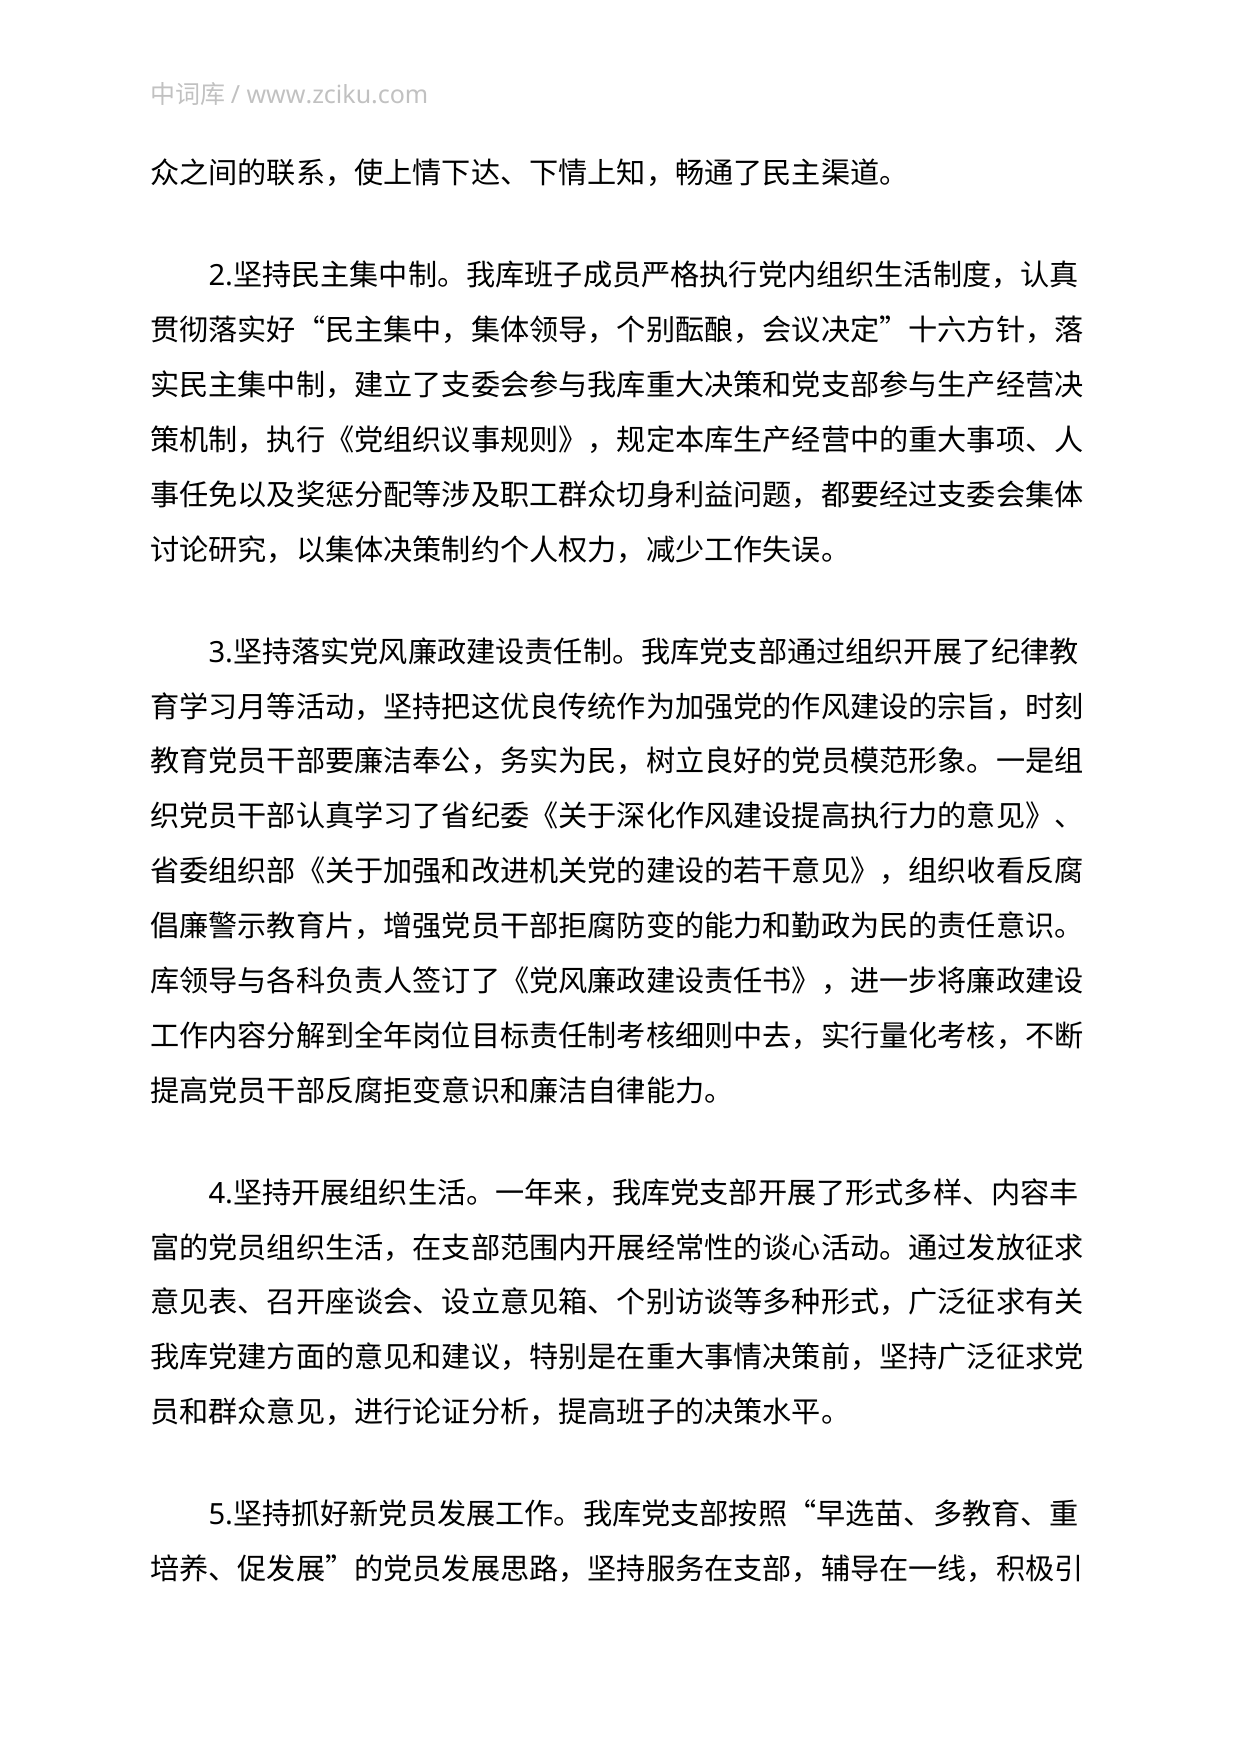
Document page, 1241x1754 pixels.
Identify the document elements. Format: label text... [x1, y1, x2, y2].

text 2.坚持民主集中制。我库班子成员严格执行党内组织生活制度，认真贯彻落实好“民主集中，集体领导，个别酝酿，会议决定”十六方针，落实民主集中制，建立了支委会参与我库重大决策和党支部参与生产经营决策机制，执行《党组织议事规则》，规定本库生产经营中的重大事项、人事任免以及奖惩分配等涉及职工群众切身利益问题，都要经过支委会集体讨论研究，以集体决策制约个人权力，减少工作失误。 [150, 252, 1090, 569]
text 3.坚持落实党风廉政建设责任制。我库党支部通过组织开展了纪律教育学习月等活动，坚持把这优良传统作为加强党的作风建设的宗旨，时刻教育党员干部要廉洁奉公，务实为民，树立良好的党员模范形象。一是组织党员干部认真学习了省纪委《关于深化作风建设提高执行力的意见》、省委组织部《关于加强和改进机关党的建设的若干意见》，组织收看反腐倡廉警示教育片，增强党员干部拒腐防变的能力和勤政为民的责任意识。库领导与各科负责人签订了《党风廉政建设责任书》，进一步将廉政建设工作内容分解到全年岗位目标责任制考核细则中去，实行量化考核，不断提高党员干部反腐拒变意识和廉洁自律能力。 [150, 628, 1090, 1110]
text 4.坚持开展组织生活。一年来，我库党支部开展了形式多样、内容丰富的党员组织生活，在支部范围内开展经常性的谈心活动。通过发放征求意见表、召开座谈会、设立意见箱、个别访谈等多种形式，广泛征求有关我库党建方面的意见和建议，特别是在重大事情决策前，坚持广泛征求党员和群众意见，进行论证分析，提高班子的决策水平。 [150, 1169, 1090, 1431]
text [150, 150, 1090, 192]
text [150, 1491, 1090, 1588]
